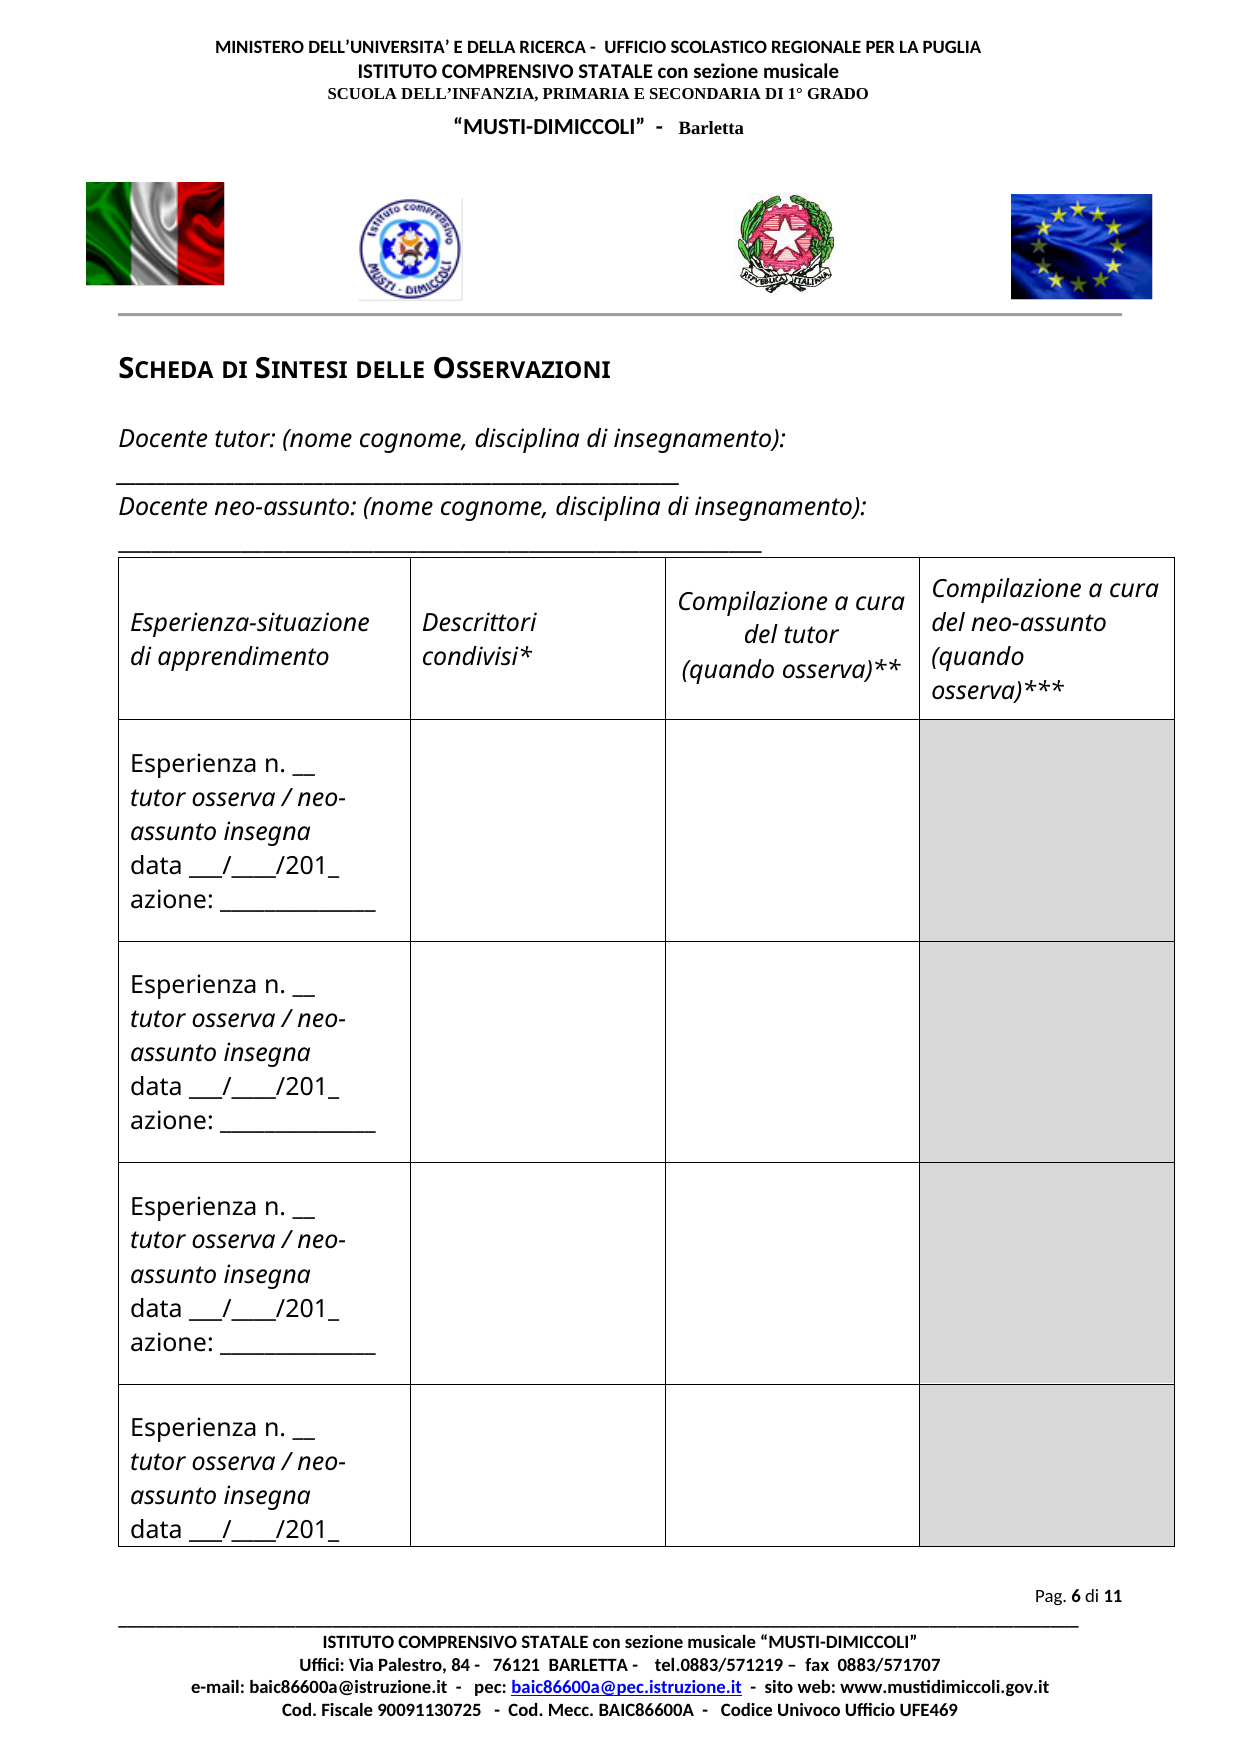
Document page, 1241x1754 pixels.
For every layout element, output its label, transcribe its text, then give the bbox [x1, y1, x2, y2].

table_header Esperienza-situazione di apprendimento [119, 558, 410, 719]
text __________________________________________________________ [118, 523, 1122, 557]
table_cell [411, 1163, 665, 1383]
table_cell [411, 1385, 665, 1546]
table_cell [920, 720, 1174, 941]
text Docente tutor: (nome cognome, disciplina di insegnamento): [118, 421, 1122, 455]
picture [1011, 194, 1153, 301]
table_cell Esperienza n. __ tutor osserva / neo-assunto insegna data ___/____/201_ azione: ______________ [119, 720, 410, 941]
text _________________________________________________________ [118, 455, 1122, 489]
table_header Descrittori condivisi* [411, 558, 665, 719]
table_cell [666, 1385, 919, 1546]
picture [358, 198, 464, 302]
table_header Compilazione a cura del neo-assunto (quando osserva)*** [920, 558, 1174, 719]
table_header Compilazione a cura del tutor (quando osserva)** [666, 558, 919, 719]
text Scheda di Sintesi delle Osservazioni [118, 347, 1122, 387]
table_cell [411, 942, 665, 1162]
picture [86, 182, 225, 287]
table_cell Esperienza n. __ tutor osserva / neo-assunto insegna data ___/____/201_ azione: ______________ [119, 1385, 410, 1546]
table_cell [666, 720, 919, 941]
text Docente neo-assunto: (nome cognome, disciplina di insegnamento): [118, 489, 1122, 523]
table_cell [920, 942, 1174, 1162]
table_cell Esperienza n. __ tutor osserva / neo-assunto insegna data ___/____/201_ azione: ______________ [119, 942, 410, 1162]
table_cell [666, 942, 919, 1162]
table_cell Esperienza n. __ tutor osserva / neo-assunto insegna data ___/____/201_ azione: ______________ [119, 1163, 410, 1383]
table_cell [920, 1163, 1174, 1383]
table_cell [666, 1163, 919, 1383]
table_cell [411, 720, 665, 941]
table_cell [920, 1385, 1174, 1546]
